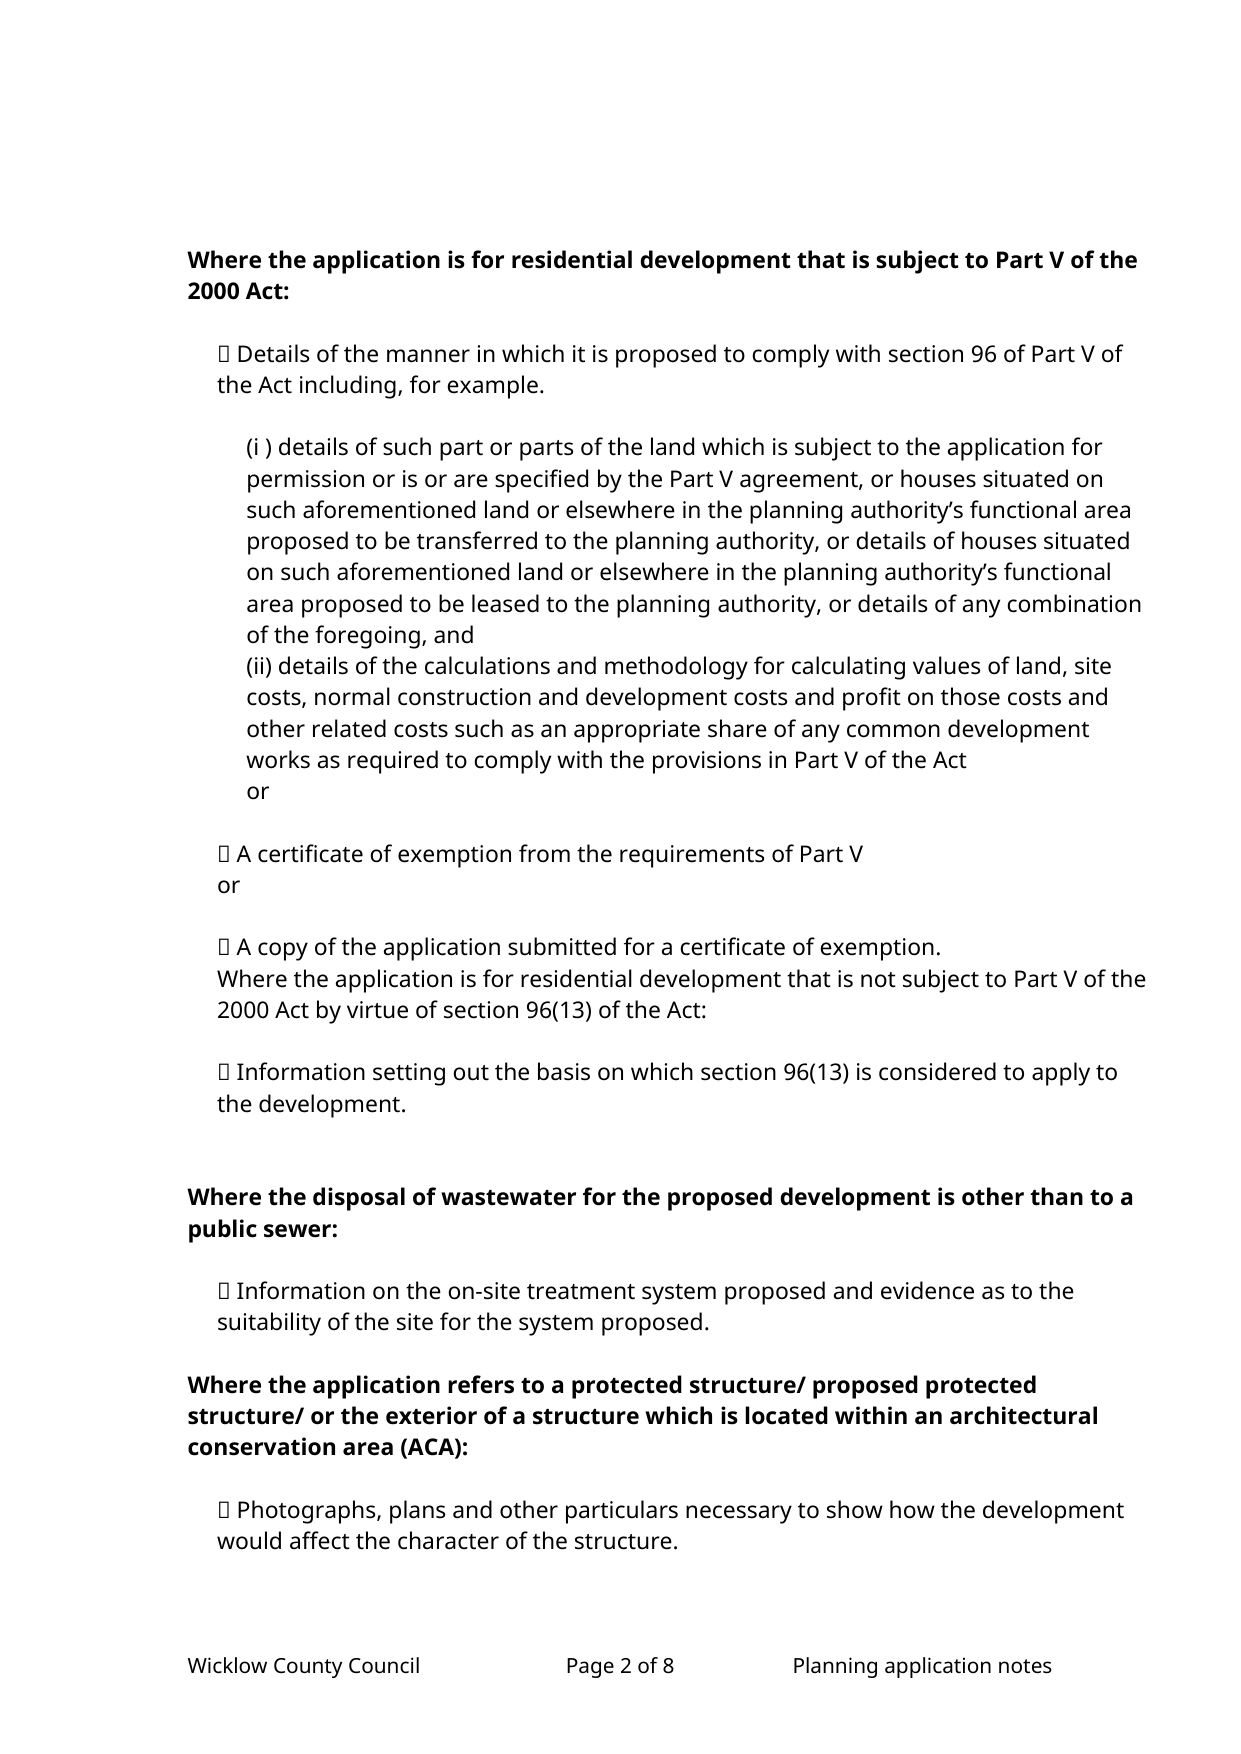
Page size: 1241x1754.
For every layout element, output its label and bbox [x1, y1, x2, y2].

table_cell [176, 150, 1171, 1587]
